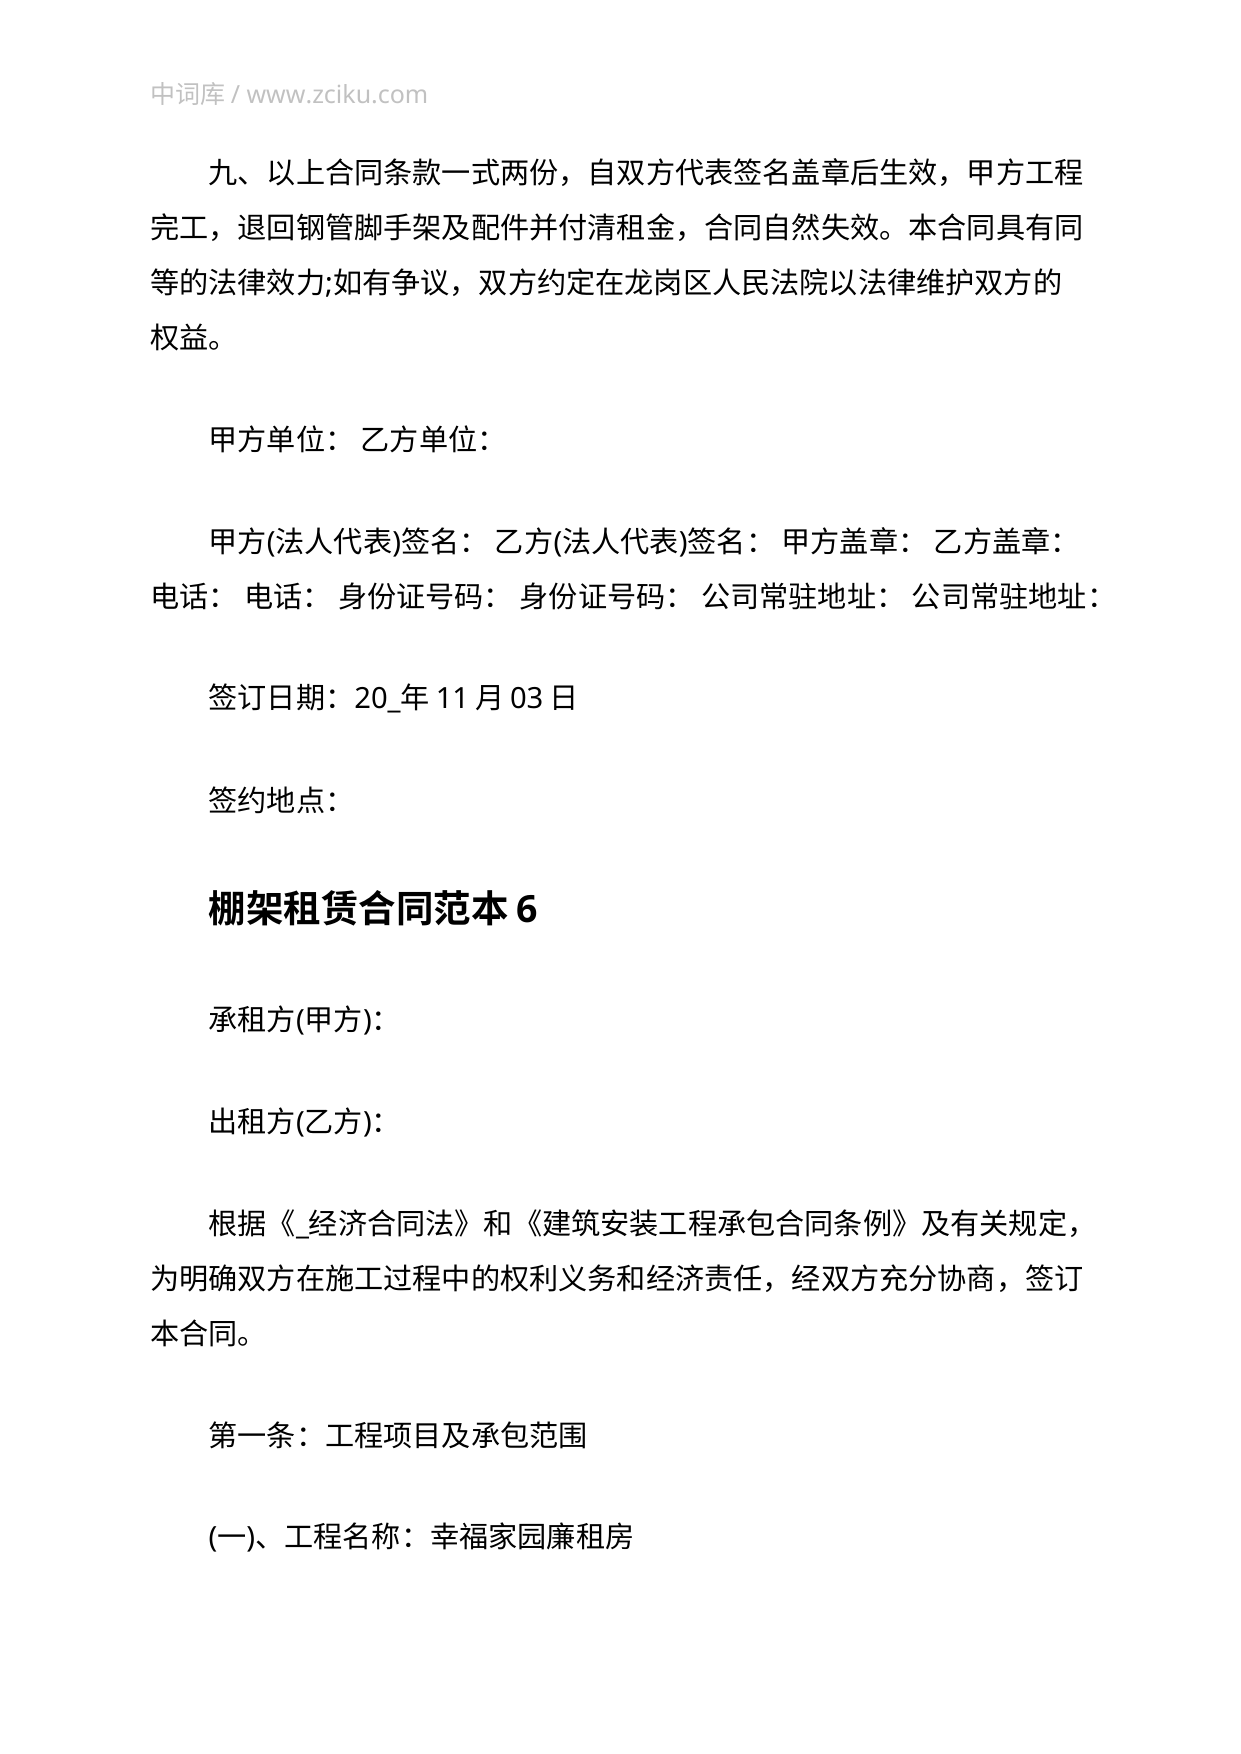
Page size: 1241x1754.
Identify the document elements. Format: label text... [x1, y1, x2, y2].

text 棚架租赁合同范本6 [150, 879, 1090, 933]
text 九、以上合同条款一式两份，自双方代表签名盖章后生效，甲方工程完工，退回钢管脚手架及配件并付清租金，合同自然失效。本合同具有同等的法律效力;如有争议，双方约定在龙岗区人民法院以法律维护双方的权益。 [150, 150, 1090, 357]
text 签约地点： [150, 777, 1090, 819]
text 根据《_经济合同法》和《建筑安装工程承包合同条例》及有关规定，为明确双方在施工过程中的权利义务和经济责任，经双方充分协商，签订本合同。 [150, 1200, 1090, 1353]
text 甲方单位： 乙方单位： [150, 417, 1090, 459]
text 签订日期：20_年11月03日 [150, 675, 1090, 717]
text (一)、工程名称：幸福家园廉租房 [150, 1514, 1090, 1556]
text 出租方(乙方)： [150, 1098, 1090, 1141]
text 甲方(法人代表)签名： 乙方(法人代表)签名： 甲方盖章： 乙方盖章： 电话： 电话： 身份证号码： 身份证号码： 公司常驻地址： 公司常驻地址： [150, 518, 1090, 616]
text 承租方(甲方)： [150, 996, 1090, 1039]
text 第一条：工程项目及承包范围 [150, 1412, 1090, 1454]
